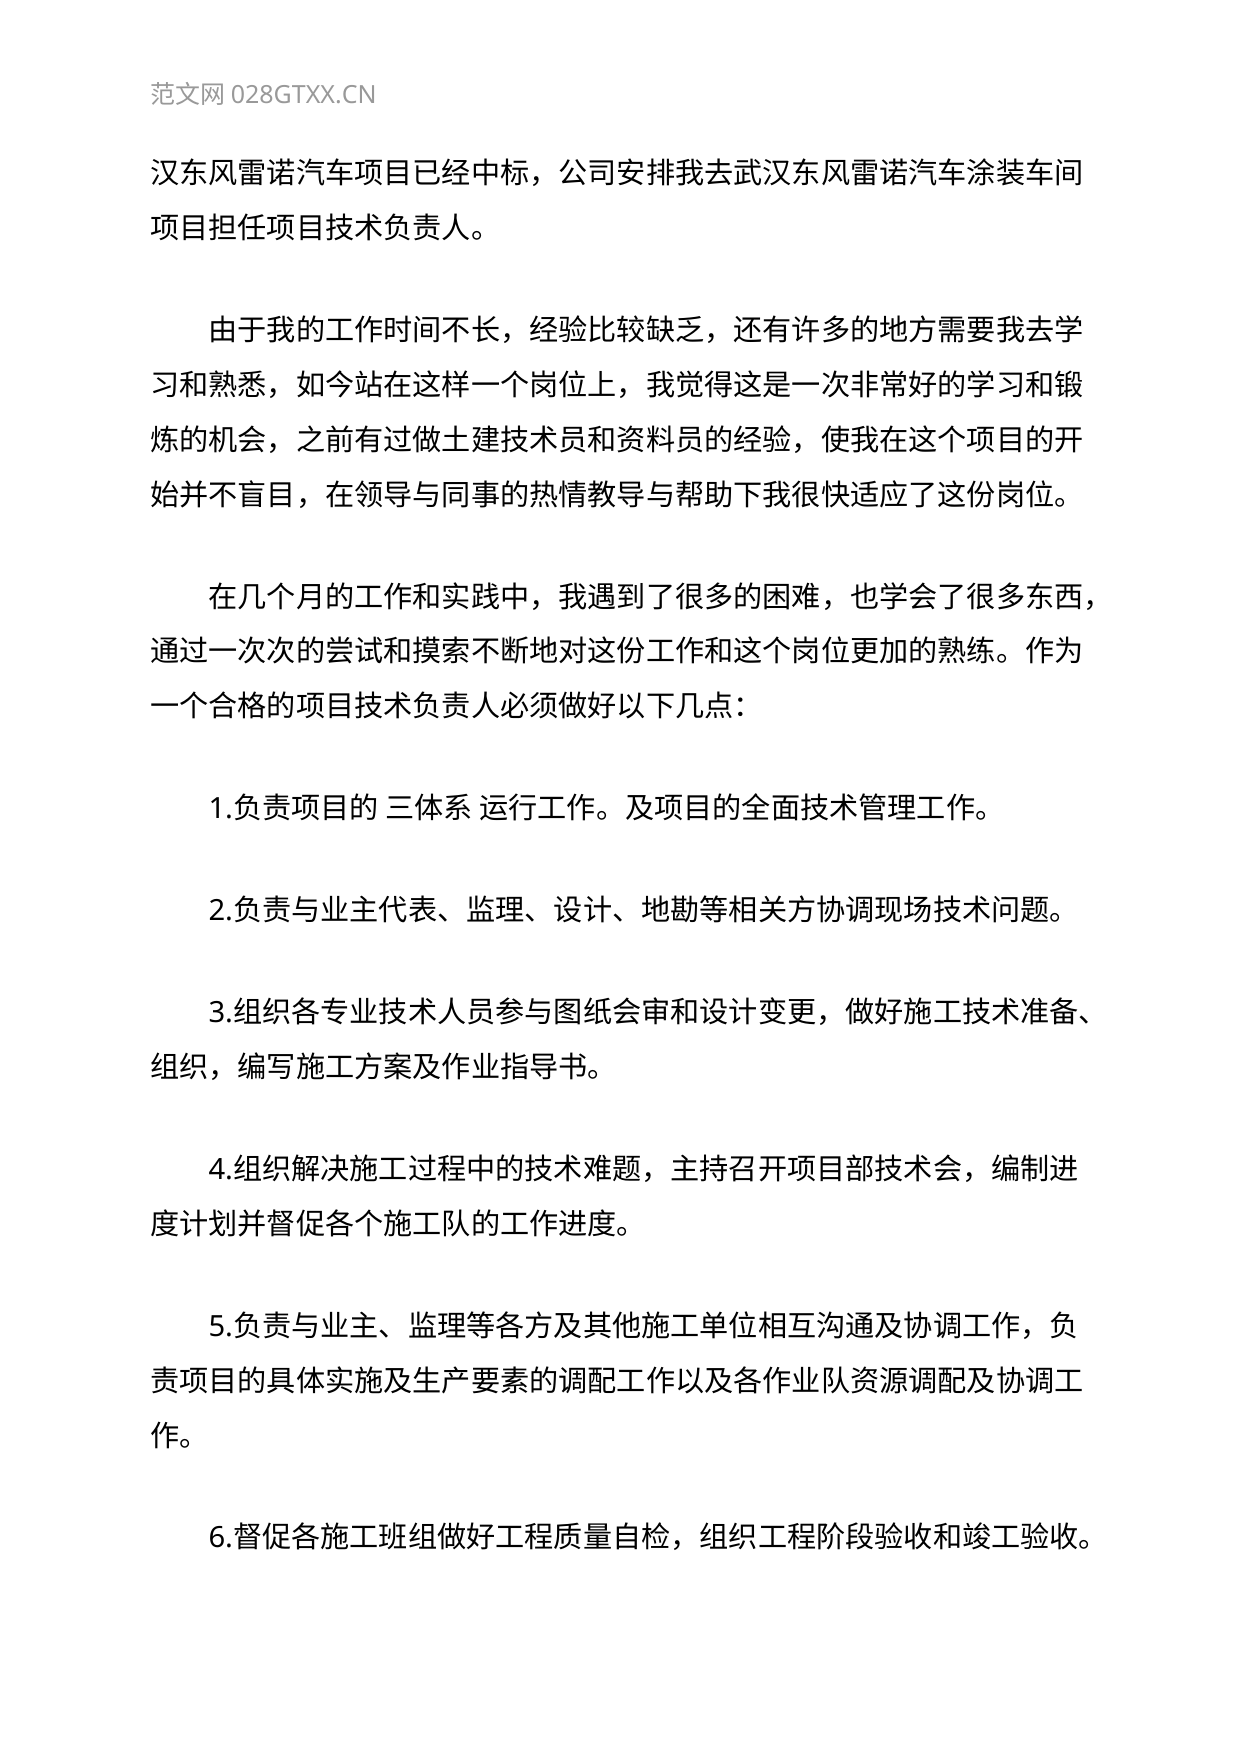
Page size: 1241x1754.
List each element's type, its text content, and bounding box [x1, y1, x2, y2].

text 在几个月的工作和实践中，我遇到了很多的困难，也学会了很多东西，通过一次次的尝试和摸索不断地对这份工作和这个岗位更加的熟练。作为一个合格的项目技术负责人必须做好以下几点： [150, 573, 1090, 725]
text 4.组织解决施工过程中的技术难题，主持召开项目部技术会，编制进度计划并督促各个施工队的工作进度。 [150, 1145, 1090, 1243]
text 5.负责与业主、监理等各方及其他施工单位相互沟通及协调工作，负责项目的具体实施及生产要素的调配工作以及各作业队资源调配及协调工作。 [150, 1302, 1090, 1454]
text 6.督促各施工班组做好工程质量自检，组织工程阶段验收和竣工验收。 [150, 1514, 1090, 1556]
text 由于我的工作时间不长，经验比较缺乏，还有许多的地方需要我去学习和熟悉，如今站在这样一个岗位上，我觉得这是一次非常好的学习和锻炼的机会，之前有过做土建技术员和资料员的经验，使我在这个项目的开始并不盲目，在领导与同事的热情教导与帮助下我很快适应了这份岗位。 [150, 307, 1090, 514]
text 2.负责与业主代表、监理、设计、地勘等相关方协调现场技术问题。 [150, 887, 1090, 929]
text 3.组织各专业技术人员参与图纸会审和设计变更，做好施工技术准备、组织，编写施工方案及作业指导书。 [150, 989, 1090, 1086]
text 1.负责项目的 三体系 运行工作。及项目的全面技术管理工作。 [150, 785, 1090, 827]
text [150, 150, 1090, 247]
